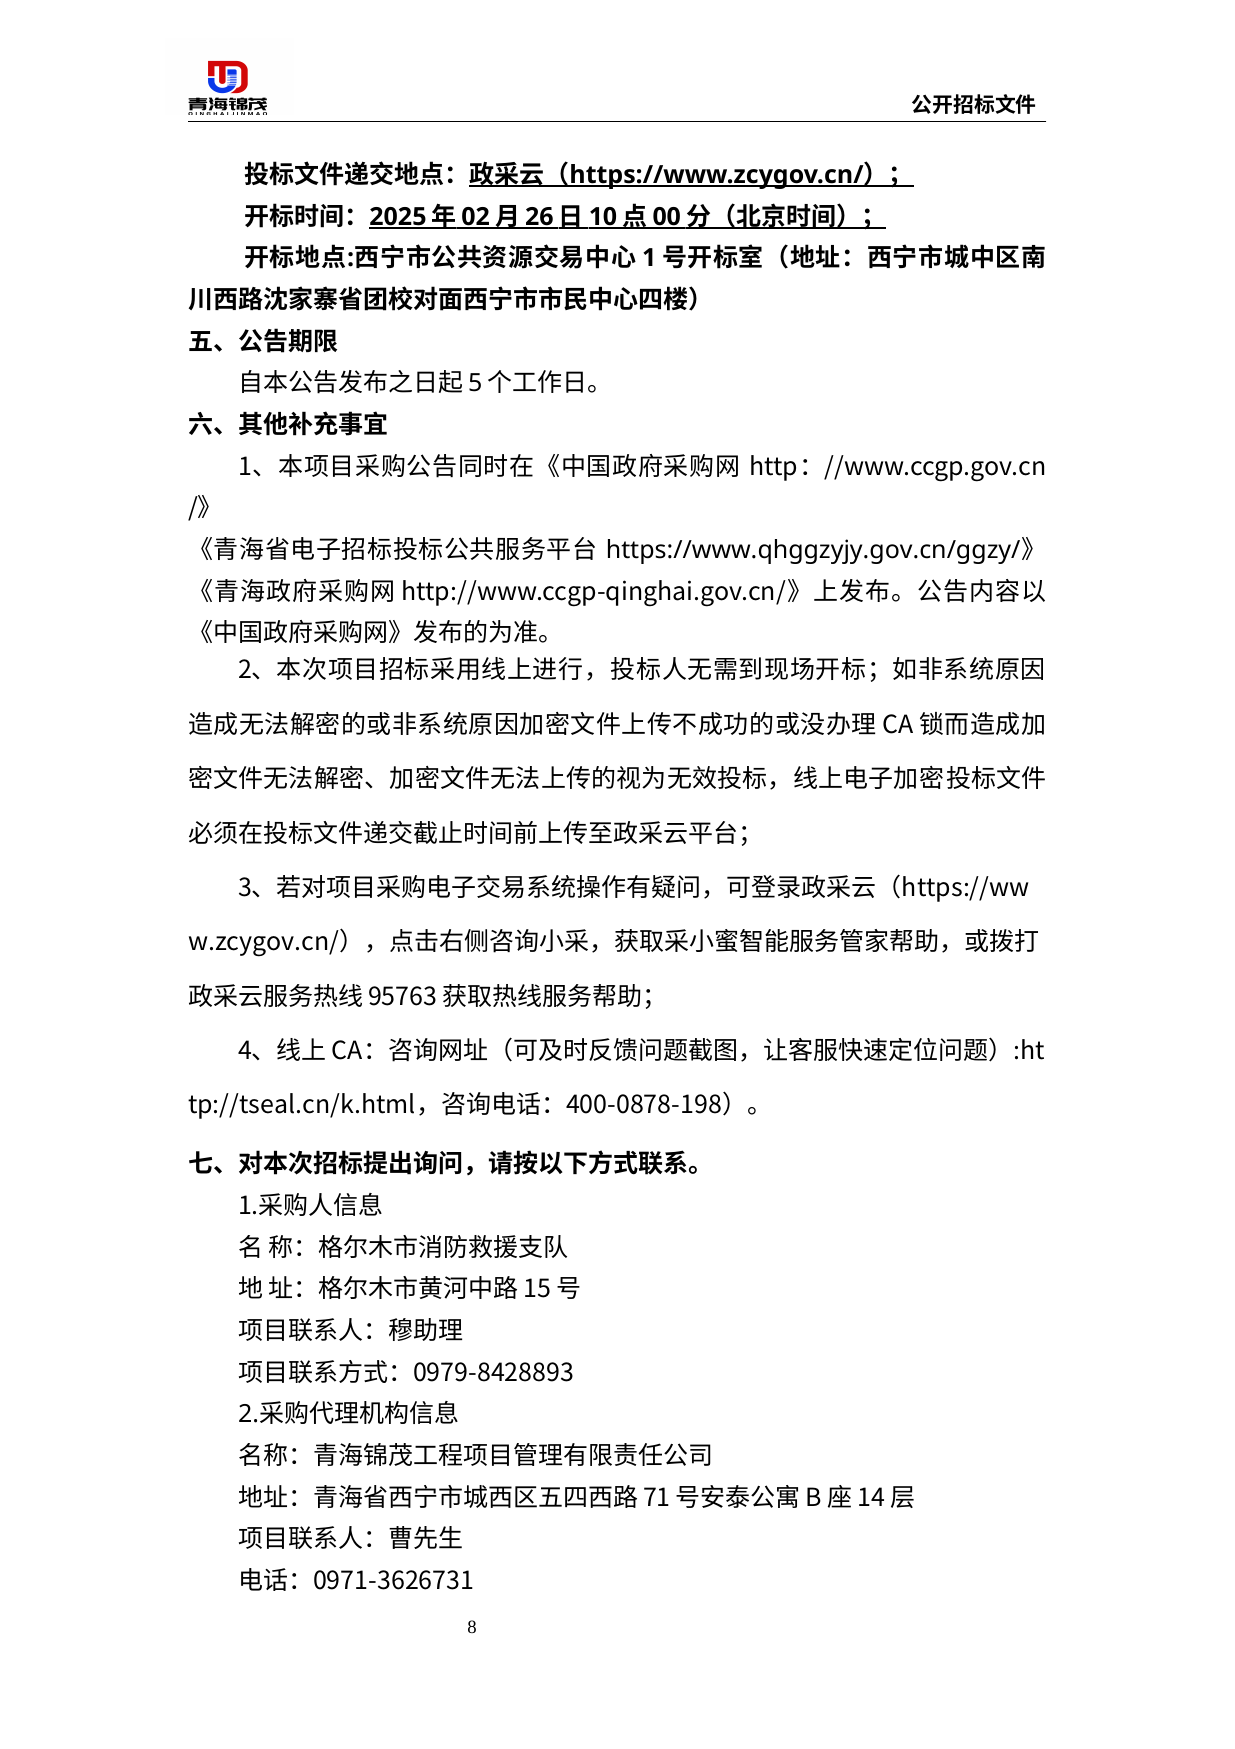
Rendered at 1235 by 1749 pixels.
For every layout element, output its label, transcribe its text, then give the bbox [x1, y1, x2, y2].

text 名称：青海锦茂工程项目管理有限责任公司 [188, 1431, 1046, 1473]
text 2.采购代理机构信息 [188, 1389, 1046, 1431]
list 线上CA：咨询网址（可及时反馈问题截图，让客服快速定位问题）:http://tseal.cn/k.html，咨询电话：400-0878-198）。 [188, 1031, 1046, 1121]
text 1.采购人信息 [188, 1181, 1046, 1223]
text 开标地点:西宁市公共资源交易中心1号开标室（地址：西宁市城中区南川西路沈家寨省团校对面西宁市市民中心四楼） [188, 233, 1046, 317]
text 1、本项目采购公告同时在《中国政府采购网 http：//www.ccgp.gov.cn/》 [188, 442, 1046, 525]
text 七、对本次招标提出询问，请按以下方式联系。 [188, 1139, 1046, 1181]
list 若对项目采购电子交易系统操作有疑问，可登录政采云（https://www.zcygov.cn/），点击右侧咨询小采，获取采小蜜智能服务管家帮助，或拨打政采云服务热线95763获取热线服务帮助； [188, 867, 1046, 1012]
text 项目联系人：穆助理 [188, 1306, 1046, 1348]
text 六、其他补充事宜 [188, 400, 1046, 442]
picture [164, 38, 294, 115]
text 名 称：格尔木市消防救援支队 [188, 1223, 1046, 1264]
text 开标时间：2025年02月26日10点00分（北京时间）； [188, 192, 1046, 233]
list 本次项目招标采用线上进行，投标人无需到现场开标；如非系统原因造成无法解密的或非系统原因加密文件上传不成功的或没办理CA锁而造成加密文件无法解密、加密文件无法上传的视为无效投标，线上电子加密投标文件必须在投标文件递交截止时间前上传至政采云平台； [188, 650, 1046, 849]
text 五、公告期限 [188, 317, 1046, 358]
text 电话：0971-3626731 [188, 1556, 1046, 1598]
text 自本公告发布之日起5个工作日。 [188, 358, 1046, 400]
text 《青海省电子招标投标公共服务平台 https://www.qhggzyjy.gov.cn/ggzy/》《青海政府采购网http://www.ccgp-qinghai.gov.cn/》上发布。公告内容以《中国政府采购网》发布的为准。 [188, 525, 1046, 650]
text 投标文件递交地点：政采云（https://www.zcygov.cn/）； [188, 150, 1046, 192]
text 项目联系方式：0979-8428893 [188, 1348, 1046, 1389]
text 地址：青海省西宁市城西区五四西路71号安泰公寓B座14层 [188, 1473, 1046, 1514]
text 地 址：格尔木市黄河中路15号 [188, 1264, 1046, 1306]
text 项目联系人：曹先生 [188, 1514, 1046, 1556]
